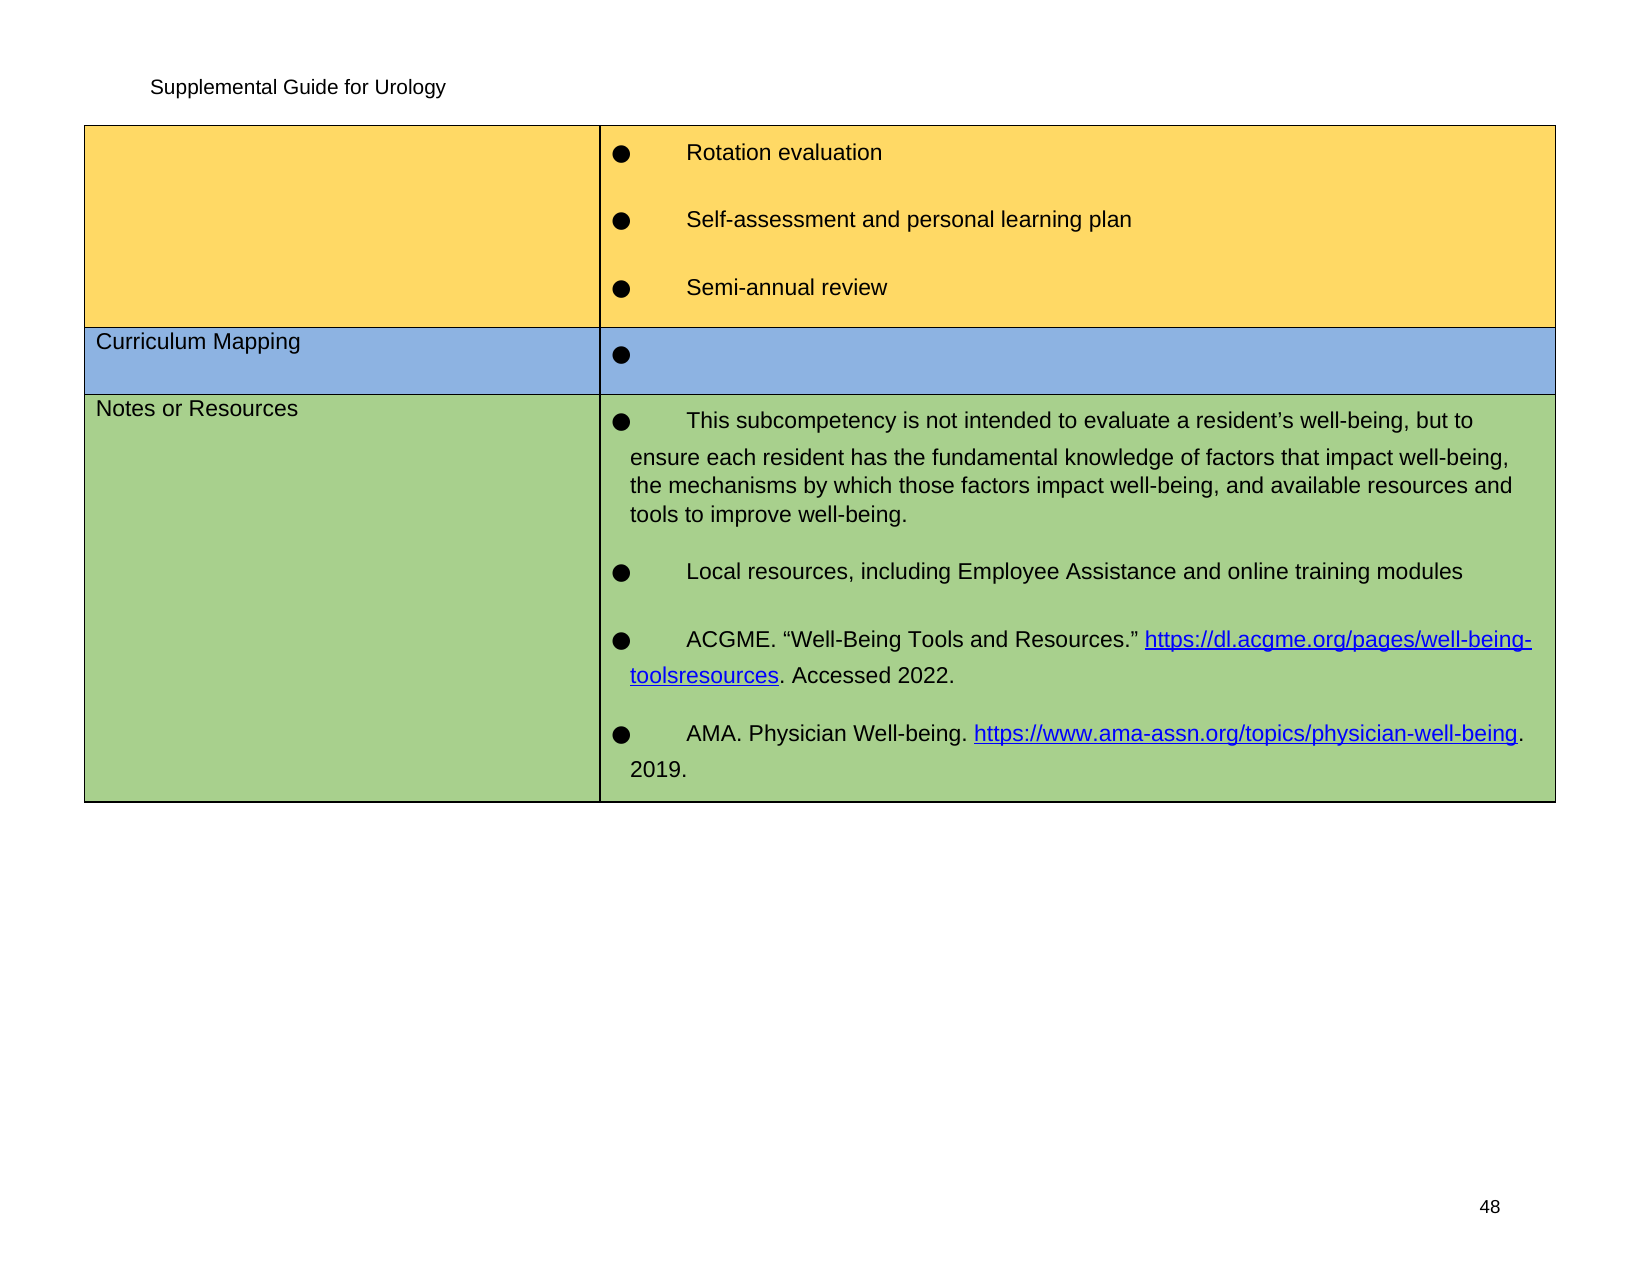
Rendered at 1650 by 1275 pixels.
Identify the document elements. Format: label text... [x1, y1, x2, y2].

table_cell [601, 126, 1555, 327]
table_cell This subcompetency is not intended to evaluate a resident’s well-being, but to ensure each resident has the fundamental knowledge of factors that impact well-being, the mechanisms by which those factors impact well-being, and available resources and tools to improve well-being. Local resources, including Employee Assistance and online training modules ACGME. “Well-Being Tools and Resources.” https://dl.acgme.org/pages/well-being-toolsresources. Accessed 2022. AMA. Physician Well-being. https://www.ama-assn.org/topics/physician-well-being. 2019. [601, 395, 1555, 801]
table_cell [601, 328, 1555, 394]
table_cell Notes or Resources [85, 395, 599, 801]
table_cell Curriculum Mapping [85, 328, 599, 394]
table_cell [85, 126, 599, 327]
